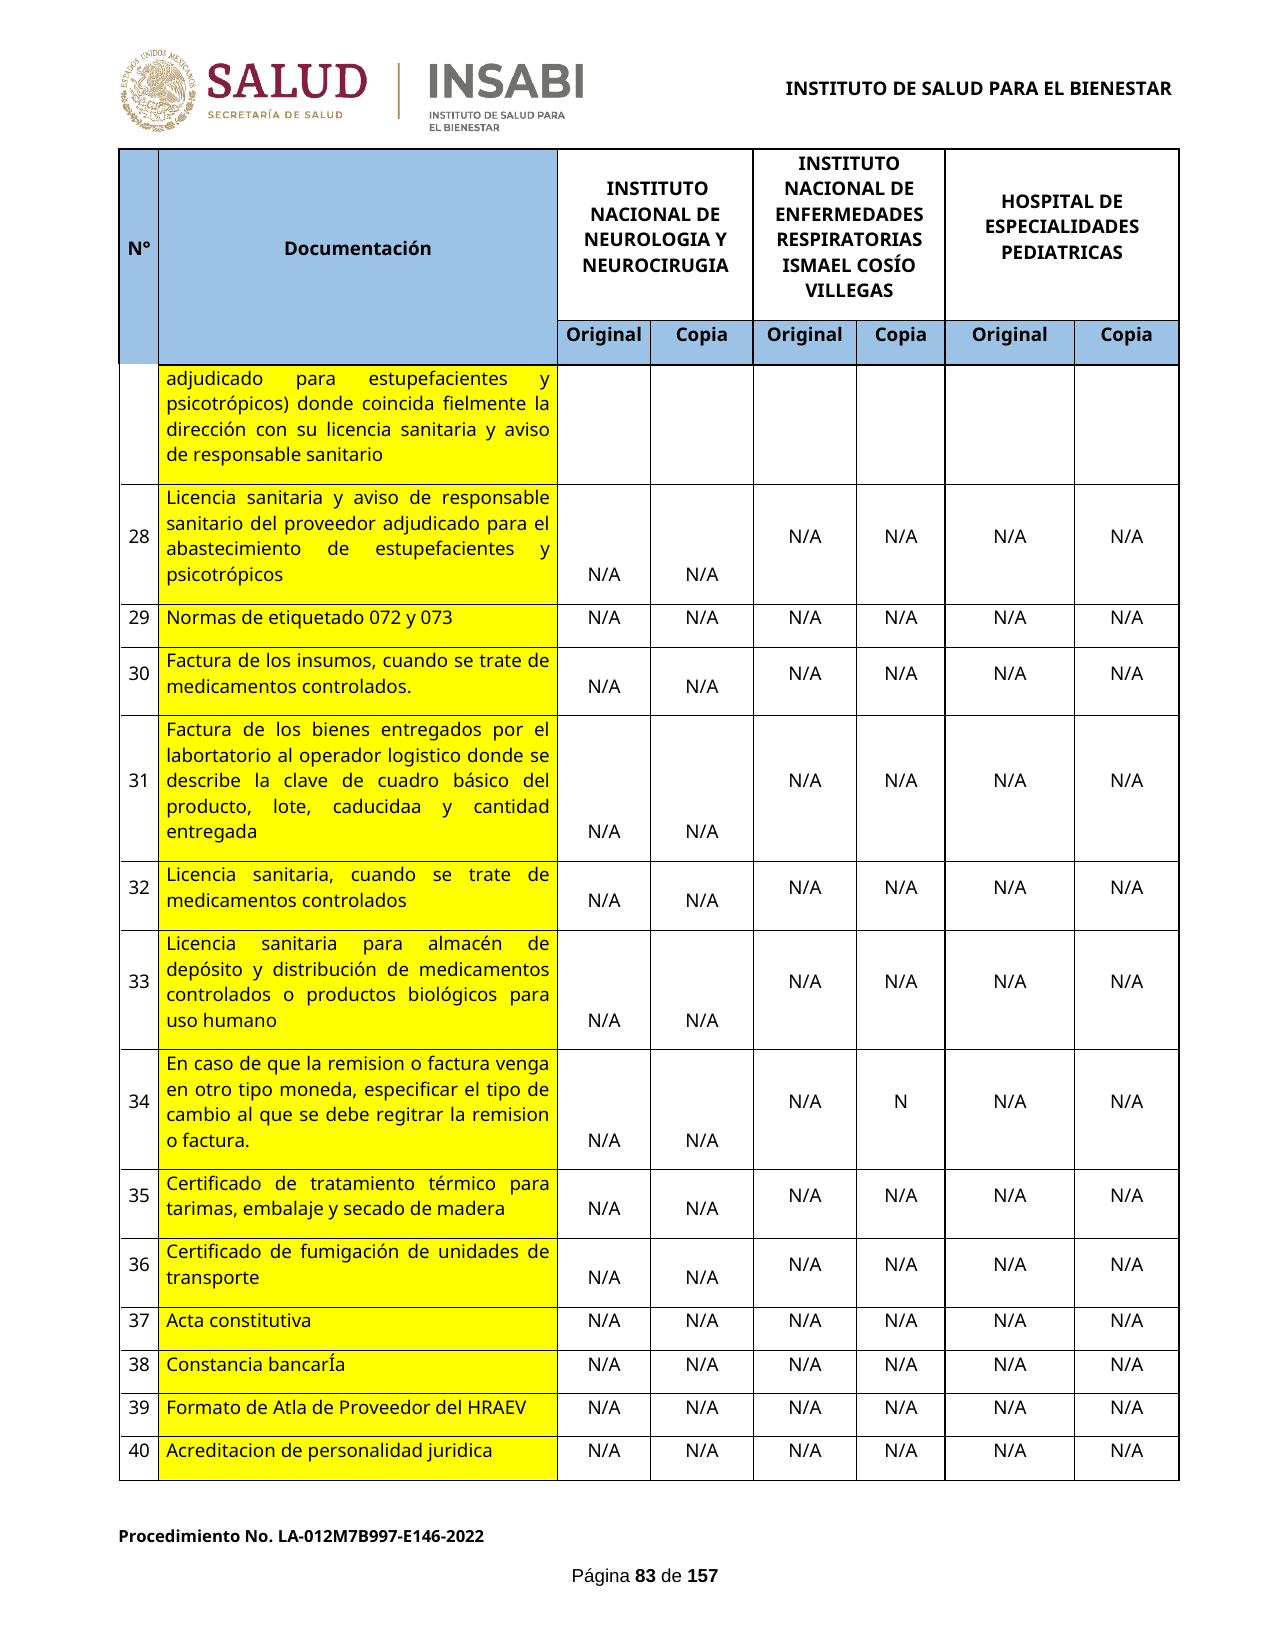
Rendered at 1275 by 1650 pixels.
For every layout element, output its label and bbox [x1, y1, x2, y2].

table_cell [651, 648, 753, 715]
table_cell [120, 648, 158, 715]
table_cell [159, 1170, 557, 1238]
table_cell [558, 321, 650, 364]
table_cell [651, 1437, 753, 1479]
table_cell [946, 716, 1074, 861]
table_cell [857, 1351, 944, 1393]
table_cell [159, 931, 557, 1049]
picture [118, 47, 585, 134]
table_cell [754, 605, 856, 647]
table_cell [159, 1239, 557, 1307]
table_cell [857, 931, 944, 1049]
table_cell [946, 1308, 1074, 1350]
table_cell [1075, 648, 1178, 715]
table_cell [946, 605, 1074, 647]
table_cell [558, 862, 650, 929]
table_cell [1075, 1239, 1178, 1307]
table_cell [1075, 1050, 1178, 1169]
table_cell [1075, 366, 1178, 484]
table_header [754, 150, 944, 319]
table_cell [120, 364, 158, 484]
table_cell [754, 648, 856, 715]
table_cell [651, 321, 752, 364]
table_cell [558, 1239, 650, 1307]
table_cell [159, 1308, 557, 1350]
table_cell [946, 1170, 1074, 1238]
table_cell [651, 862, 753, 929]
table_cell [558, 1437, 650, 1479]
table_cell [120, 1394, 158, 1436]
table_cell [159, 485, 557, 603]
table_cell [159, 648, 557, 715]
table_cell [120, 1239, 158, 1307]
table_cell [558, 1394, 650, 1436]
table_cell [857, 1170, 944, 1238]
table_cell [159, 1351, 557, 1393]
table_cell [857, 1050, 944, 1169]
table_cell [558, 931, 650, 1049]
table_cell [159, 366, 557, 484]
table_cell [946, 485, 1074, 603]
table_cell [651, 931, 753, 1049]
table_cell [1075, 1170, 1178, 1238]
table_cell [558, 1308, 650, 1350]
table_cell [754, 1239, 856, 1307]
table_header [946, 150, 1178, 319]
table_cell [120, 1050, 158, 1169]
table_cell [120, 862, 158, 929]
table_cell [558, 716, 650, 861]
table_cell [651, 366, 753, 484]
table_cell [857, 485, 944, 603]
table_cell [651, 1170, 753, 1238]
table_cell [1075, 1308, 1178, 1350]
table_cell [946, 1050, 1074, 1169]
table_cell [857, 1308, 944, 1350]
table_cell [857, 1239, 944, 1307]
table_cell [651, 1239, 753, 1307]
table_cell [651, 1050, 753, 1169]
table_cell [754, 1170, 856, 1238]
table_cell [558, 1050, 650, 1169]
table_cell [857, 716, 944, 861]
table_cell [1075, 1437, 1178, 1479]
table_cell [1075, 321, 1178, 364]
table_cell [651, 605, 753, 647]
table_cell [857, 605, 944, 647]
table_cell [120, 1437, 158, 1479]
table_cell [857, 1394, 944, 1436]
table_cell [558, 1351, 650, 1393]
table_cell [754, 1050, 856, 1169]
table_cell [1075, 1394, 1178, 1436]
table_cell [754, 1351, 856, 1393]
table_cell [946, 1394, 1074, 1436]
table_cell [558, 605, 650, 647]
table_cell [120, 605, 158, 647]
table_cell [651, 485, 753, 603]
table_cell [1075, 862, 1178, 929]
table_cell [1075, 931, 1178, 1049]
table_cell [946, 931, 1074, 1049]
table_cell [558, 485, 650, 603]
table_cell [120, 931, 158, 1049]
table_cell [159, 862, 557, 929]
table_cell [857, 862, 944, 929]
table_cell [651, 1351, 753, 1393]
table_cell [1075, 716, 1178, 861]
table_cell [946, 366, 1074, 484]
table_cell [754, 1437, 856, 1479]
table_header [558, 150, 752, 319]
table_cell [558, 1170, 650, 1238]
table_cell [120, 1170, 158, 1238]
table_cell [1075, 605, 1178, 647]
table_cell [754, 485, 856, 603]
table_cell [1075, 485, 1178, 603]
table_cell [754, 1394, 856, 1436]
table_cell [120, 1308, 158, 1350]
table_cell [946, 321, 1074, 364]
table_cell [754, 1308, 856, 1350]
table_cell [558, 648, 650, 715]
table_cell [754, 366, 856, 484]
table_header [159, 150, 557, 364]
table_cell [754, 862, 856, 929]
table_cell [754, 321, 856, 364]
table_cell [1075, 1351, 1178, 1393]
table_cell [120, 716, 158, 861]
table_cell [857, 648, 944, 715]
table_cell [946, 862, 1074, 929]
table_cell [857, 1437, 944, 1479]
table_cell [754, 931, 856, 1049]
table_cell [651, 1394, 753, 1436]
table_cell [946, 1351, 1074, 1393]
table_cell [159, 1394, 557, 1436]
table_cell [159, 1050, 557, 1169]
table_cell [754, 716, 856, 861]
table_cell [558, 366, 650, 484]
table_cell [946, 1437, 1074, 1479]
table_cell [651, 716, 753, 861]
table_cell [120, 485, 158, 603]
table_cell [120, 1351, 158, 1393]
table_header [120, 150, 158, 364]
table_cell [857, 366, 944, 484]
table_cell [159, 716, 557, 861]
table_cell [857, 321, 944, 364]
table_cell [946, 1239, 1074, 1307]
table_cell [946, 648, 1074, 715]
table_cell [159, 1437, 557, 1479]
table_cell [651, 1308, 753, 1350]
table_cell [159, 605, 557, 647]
